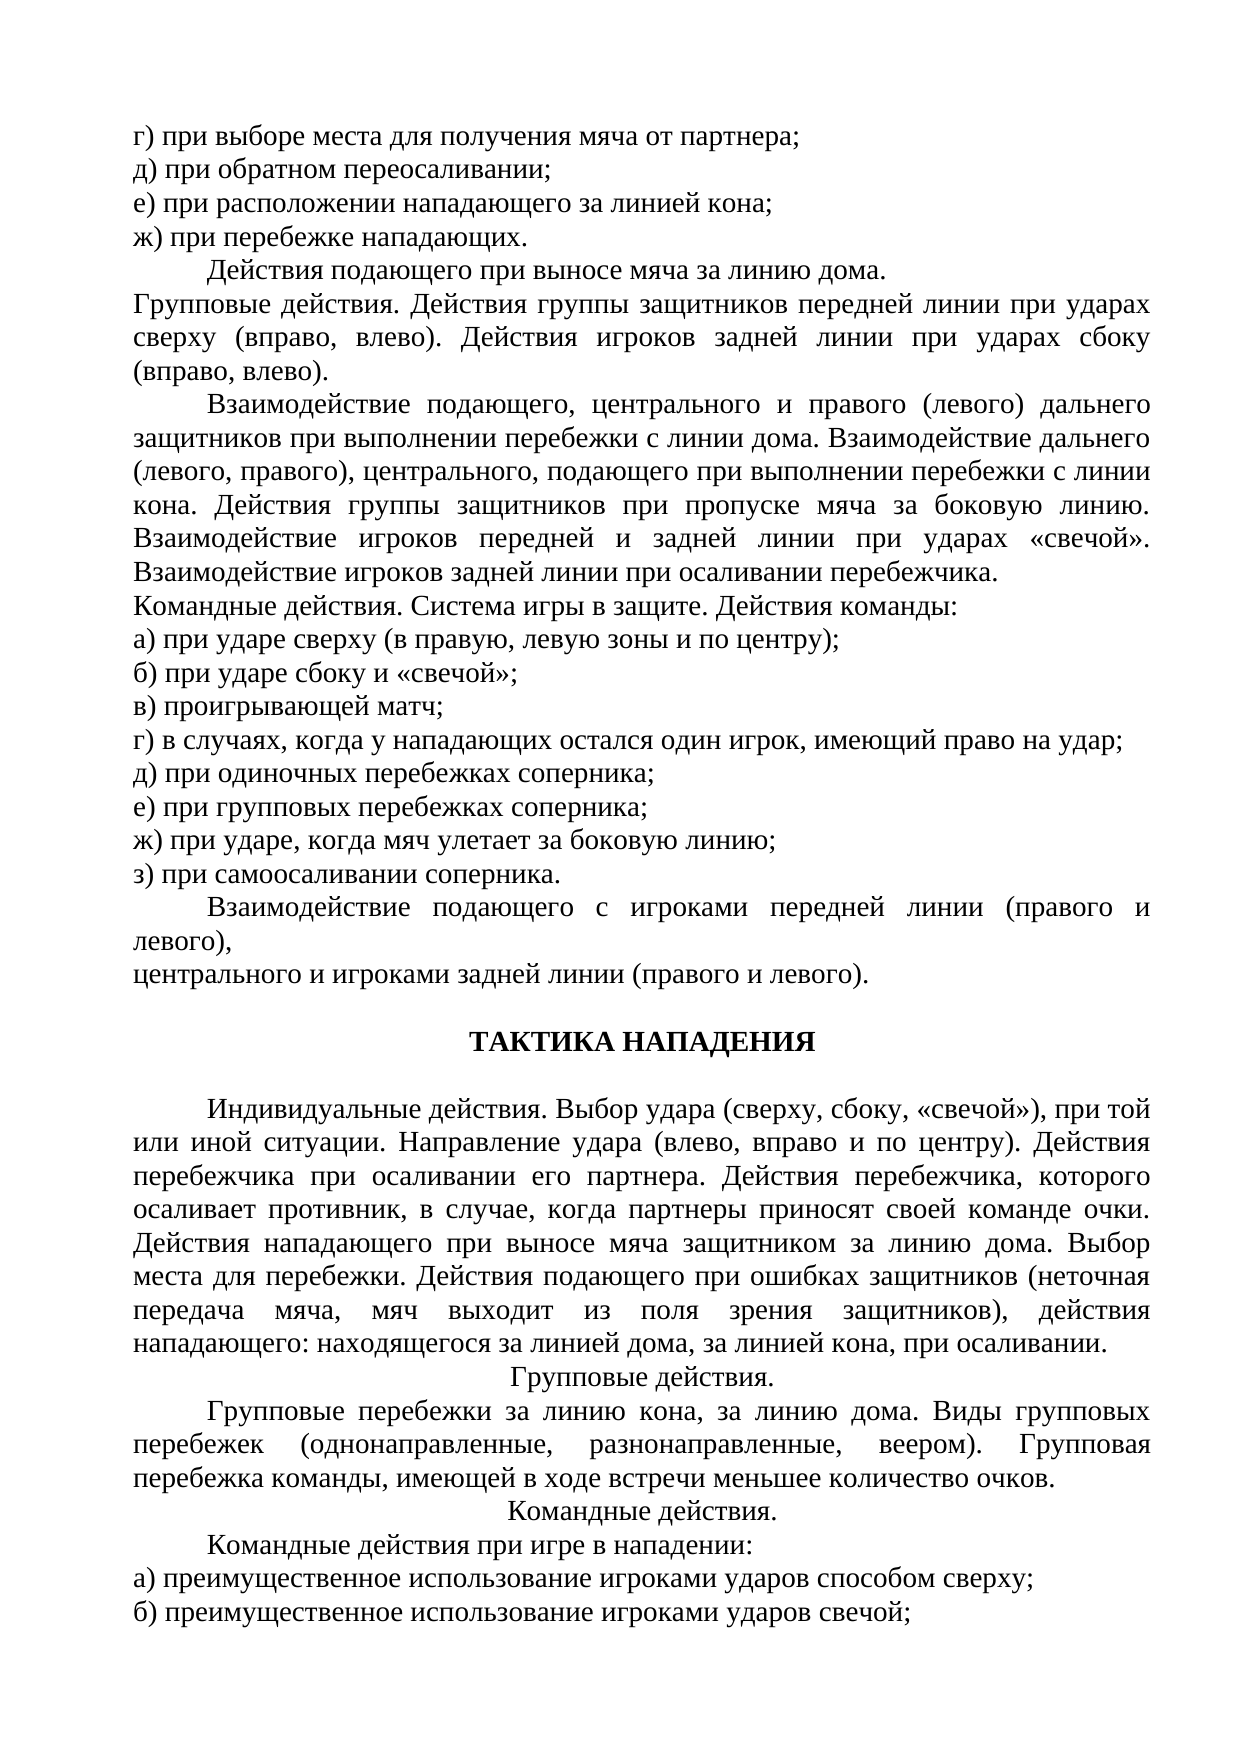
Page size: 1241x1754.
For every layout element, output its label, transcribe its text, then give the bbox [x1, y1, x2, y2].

text г) в случаях, когда у нападающих остался один игрок, имеющий право на удар; [133, 722, 1152, 755]
text ТАКТИКА НАПАДЕНИЯ [133, 1024, 1152, 1057]
text Взаимодействие подающего с игроками передней линии (правого и левого), [133, 889, 1152, 957]
text а) при ударе сверху (в правую, левую зоны и по центру); [133, 621, 1152, 655]
text д) при одиночных перебежках соперника; [133, 755, 1152, 789]
text Командные действия. [133, 1493, 1152, 1527]
text б) при ударе сбоку и «свечой»; [133, 655, 1152, 688]
text б) преимущественное использование игроками ударов свечой; [133, 1594, 1152, 1627]
text з) при самоосаливании соперника. [133, 856, 1152, 889]
text в) проигрывающей матч; [133, 688, 1152, 722]
text Групповые действия. Действия группы защитников передней линии при ударах сверху (вправо, влево). Действия игроков задней линии при ударах сбоку (вправо, влево). [133, 286, 1152, 386]
text а) преимущественное использование игроками ударов способом сверху; [133, 1560, 1152, 1594]
text ж) при ударе, когда мяч улетает за боковую линию; [133, 822, 1152, 856]
text г) при выборе места для получения мяча от партнера; [133, 118, 1152, 152]
text е) при групповых перебежках соперника; [133, 789, 1152, 822]
text е) при расположении нападающего за линией кона; [133, 185, 1152, 219]
text Командные действия при игре в нападении: [133, 1527, 1152, 1560]
text Командные действия. Система игры в защите. Действия команды: [133, 588, 1152, 621]
text Групповые перебежки за линию кона, за линию дома. Виды групповых перебежек (однонаправленные, разнонаправленные, веером). Групповая перебежка команды, имеющей в ходе встречи меньшее количество очков. [133, 1393, 1152, 1493]
text Индивидуальные действия. Выбор удара (сверху, сбоку, «свечой»), при той или иной ситуации. Направление удара (влево, вправо и по центру). Действия перебежчика при осаливании его партнера. Действия перебежчика, которого осаливает противник, в случае, когда партнеры приносят своей команде очки. Действия нападающего при выносе мяча защитником за линию дома. Выбор места для перебежки. Действия подающего при ошибках защитников (неточная передача мяча, мяч выходит из поля зрения защитников), действия нападающего: находящегося за линией дома, за линией кона, при осаливании. [133, 1091, 1152, 1359]
text ж) при перебежке нападающих. [133, 219, 1152, 252]
text д) при обратном переосаливании; [133, 152, 1152, 185]
text центрального и игроками задней линии (правого и левого). [133, 957, 1152, 990]
text Действия подающего при выносе мяча за линию дома. [133, 252, 1152, 286]
text Взаимодействие подающего, центрального и правого (левого) дальнего защитников при выполнении перебежки с линии дома. Взаимодействие дальнего (левого, правого), центрального, подающего при выполнении перебежки с линии кона. Действия группы защитников при пропуске мяча за боковую линию. Взаимодействие игроков передней и задней линии при ударах «свечой». Взаимодействие игроков задней линии при осаливании перебежчика. [133, 386, 1152, 588]
text Групповые действия. [133, 1359, 1152, 1393]
